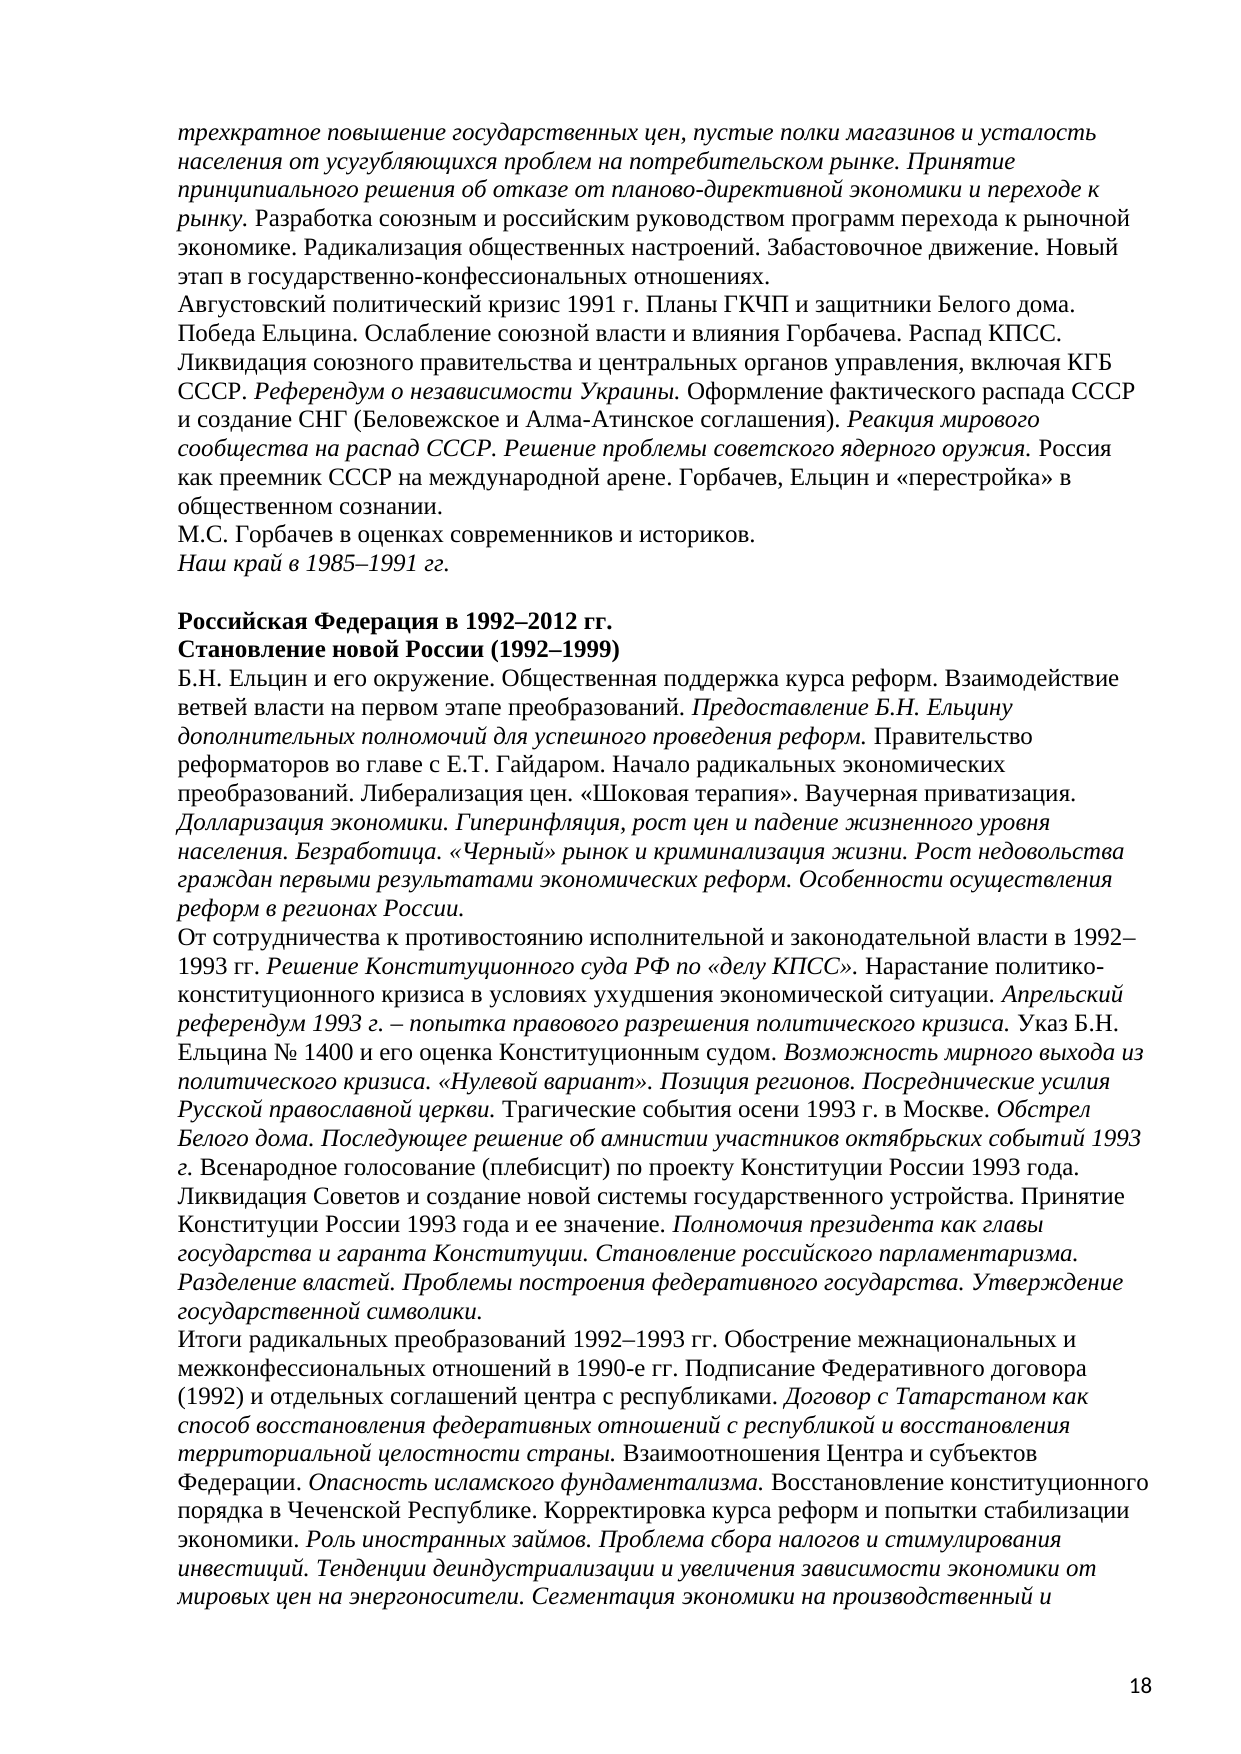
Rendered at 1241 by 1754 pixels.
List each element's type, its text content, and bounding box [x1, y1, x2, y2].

text Итоги радикальных преобразований 1992–1993 гг. Обострение межнациональных и межконфессиональных отношений в 1990-е гг. Подписание Федеративного договора (1992) и отдельных соглашений центра с республиками. Договор с Татарстаном как способ восстановления федеративных отношений с республикой и восстановления территориальной целостности страны. Взаимоотношения Центра и субъектов Федерации. Опасность исламского фундаментализма. Восстановление конституционного порядка в Чеченской Республике. Корректировка курса реформ и попытки стабилизации экономики. Роль иностранных займов. Проблема сбора налогов и стимулирования инвестиций. Тенденции деиндустриализации и увеличения зависимости экономики от мировых цен на энергоносители. Сегментация экономики на производственный и [177, 1324, 1154, 1610]
text 18 [1129, 1671, 1154, 1699]
text Августовский политический кризис 1991 г. Планы ГКЧП и защитники Белого дома. Победа Ельцина. Ослабление союзной власти и влияния Горбачева. Распад КПСС. Ликвидация союзного правительства и центральных органов управления, включая КГБ СССР. Референдум о независимости Украины. Оформление фактического распада СССР и создание СНГ (Беловежское и Алма-Атинское соглашения). Реакция мирового сообщества на распад СССР. Решение проблемы советского ядерного оружия. Россия как преемник СССР на международной арене. Горбачев, Ельцин и «перестройка» в общественном сознании. [177, 289, 1141, 519]
text Российская Федерация в 1992–2012 гг. Становление новой России (1992–1999) [177, 606, 626, 663]
text М.С. Горбачев в оценках современников и историков. Наш край в 1985–1991 гг. [177, 519, 761, 577]
text Б.Н. Ельцин и его окружение. Общественная поддержка курса реформ. Взаимодействие ветвей власти на первом этапе преобразований. Предоставление Б.Н. Ельцину дополнительных полномочий для успешного проведения реформ. Правительство реформаторов во главе с Е.Т. Гайдаром. Начало радикальных экономических преобразований. Либерализация цен. «Шоковая терапия». Ваучерная приватизация. Долларизация экономики. Гиперинфляция, рост цен и падение жизненного уровня населения. Безработица. «Черный» рынок и криминализация жизни. Рост недовольства граждан первыми результатами экономических реформ. Особенности осуществления реформ в регионах России. [177, 663, 1132, 922]
text трехкратное повышение государственных цен, пустые полки магазинов и усталость населения от усугубляющихся проблем на потребительском рынке. Принятие принципиального решения об отказе от планово-директивной экономики и переходе к рынку. Разработка союзным и российским руководством программ перехода к рыночной экономике. Радикализация общественных настроений. Забастовочное движение. Новый этап в государственно-конфессиональных отношениях. [177, 117, 1135, 289]
text От сотрудничества к противостоянию исполнительной и законодательной власти в 1992– 1993 гг. Решение Конституционного суда РФ по «делу КПСС». Нарастание политико-конституционного кризиса в условиях ухудшения экономической ситуации. Апрельский референдум 1993 г. – попытка правового разрешения политического кризиса. Указ Б.Н. Ельцина № 1400 и его оценка Конституционным судом. Возможность мирного выхода из политического кризиса. «Нулевой вариант». Позиция регионов. Посреднические усилия Русской православной церкви. Трагические события осени 1993 г. в Москве. Обстрел Белого дома. Последующее решение об амнистии участников октябрьских событий 1993 г. Всенародное голосование (плебисцит) по проекту Конституции России 1993 года. Ликвидация Советов и создание новой системы государственного устройства. Принятие Конституции России 1993 года и ее значение. Полномочия президента как главы государства и гаранта Конституции. Становление российского парламентаризма. Разделение властей. Проблемы построения федеративного государства. Утверждение государственной символики. [177, 922, 1150, 1324]
